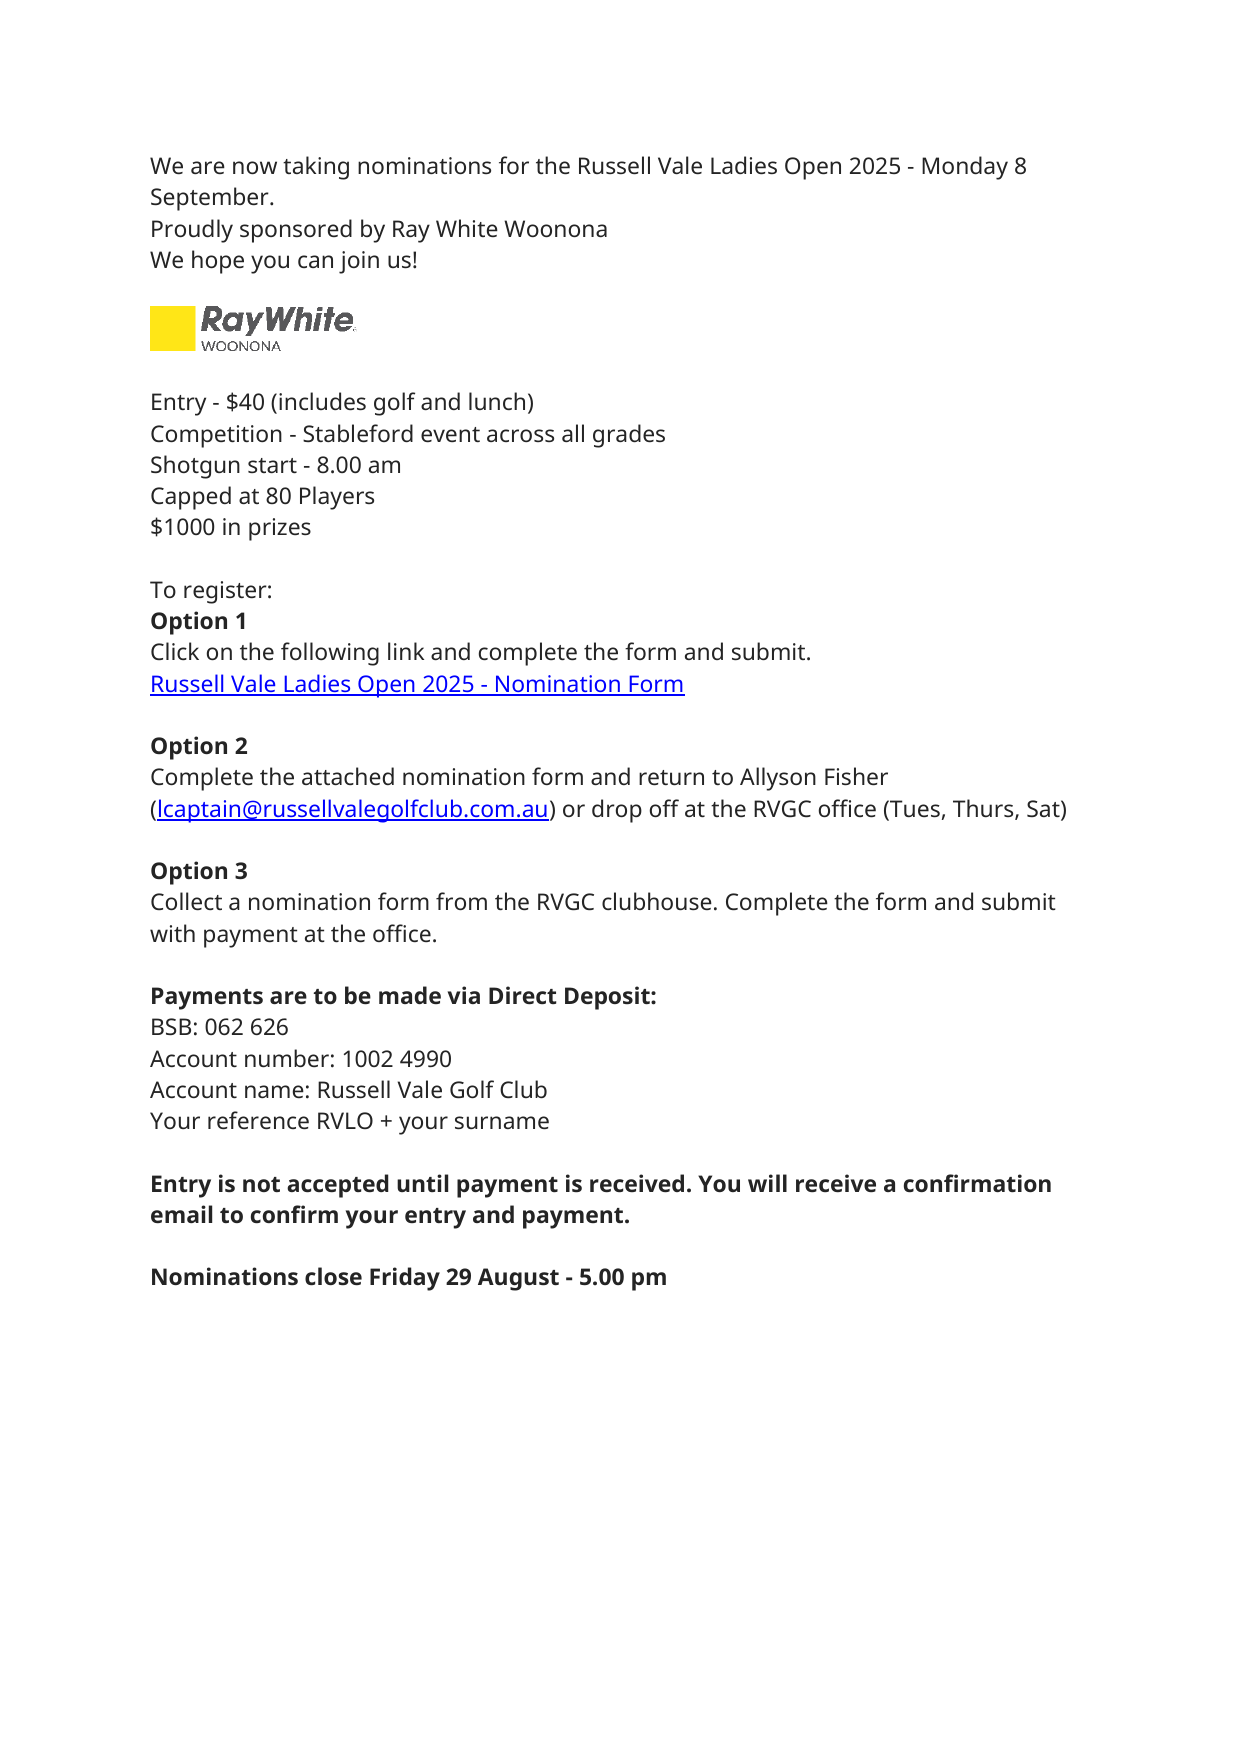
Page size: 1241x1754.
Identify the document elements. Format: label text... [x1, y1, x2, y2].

text Your reference RVLO + your surname [150, 1105, 1090, 1136]
text Nominations close Friday 29 August - 5.00 pm [150, 1261, 1090, 1292]
text Account number: 1002 4990 [150, 1042, 1090, 1074]
text Entry - $40 (includes golf and lunch) [150, 386, 1090, 417]
text Collect a nomination form from the RVGC clubhouse. Complete the form and submit with payment at the office. [150, 886, 1090, 949]
text Proudly sponsored by Ray White Woonona [150, 212, 1090, 244]
text Complete the attached nomination form and return to Allyson Fisher (lcaptain@russellvalegolfclub.com.au) or drop off at the RVGC office (Tues, Thurs, Sat) [150, 761, 1090, 824]
text Entry is not accepted until payment is received. You will receive a confirmation email to confirm your entry and payment. [150, 1167, 1090, 1230]
text We hope you can join us! [150, 244, 1090, 275]
text We are now taking nominations for the Russell Vale Ladies Open 2025 - Monday 8 September. [150, 150, 1090, 212]
text Option 2 [150, 730, 1090, 761]
text $1000 in prizes [150, 511, 1090, 542]
text Russell Vale Ladies Open 2025 - Nomination Form [150, 667, 1090, 699]
text Account name: Russell Vale Golf Club [150, 1074, 1090, 1105]
text To register: [150, 574, 1090, 605]
text Option 1 [150, 605, 1090, 636]
text Capped at 80 Players [150, 480, 1090, 511]
text BSB: 062 626 [150, 1011, 1090, 1042]
text Payments are to be made via Direct Deposit: [150, 980, 1090, 1011]
text Option 3 [150, 855, 1090, 886]
picture [150, 306, 357, 355]
text Competition - Stableford event across all grades [150, 417, 1090, 449]
text Shotgun start - 8.00 am [150, 449, 1090, 480]
text Click on the following link and complete the form and submit. [150, 636, 1090, 667]
